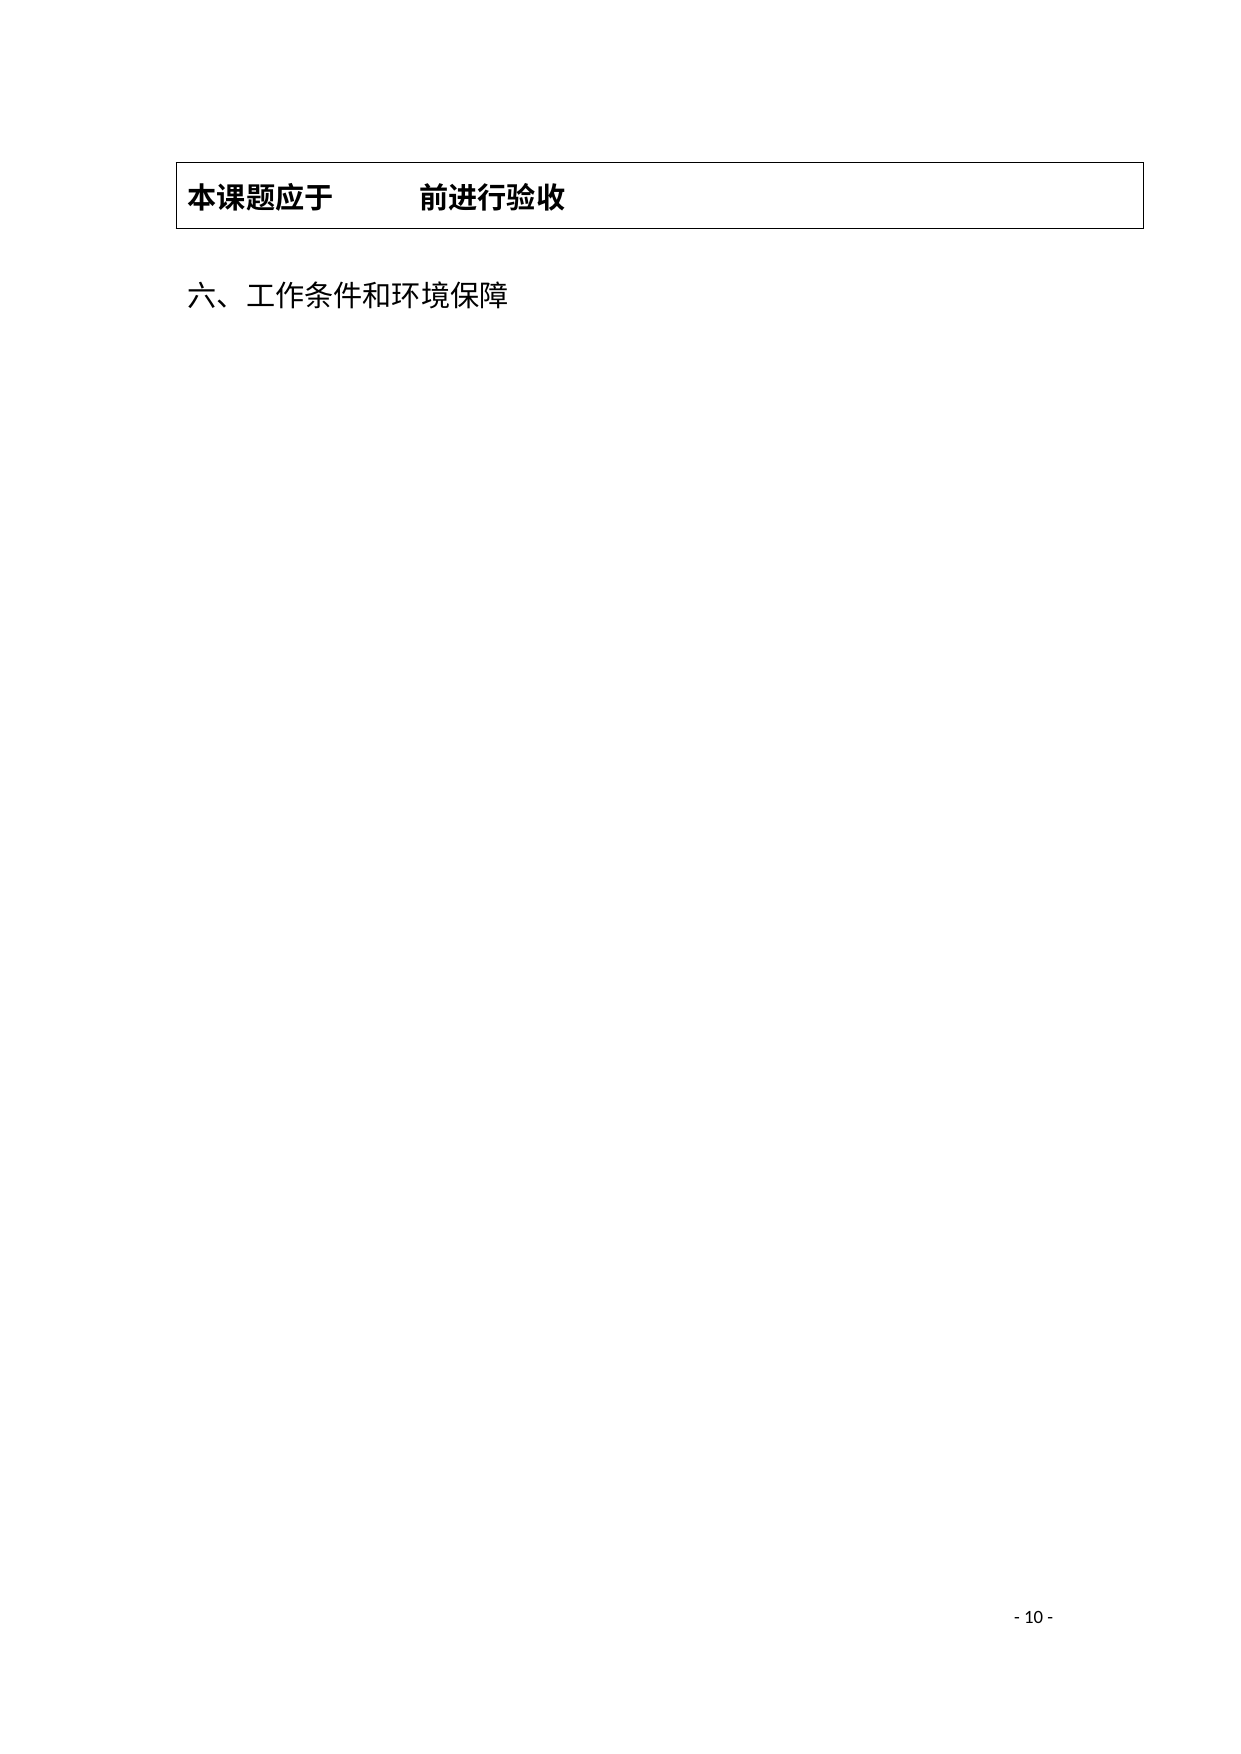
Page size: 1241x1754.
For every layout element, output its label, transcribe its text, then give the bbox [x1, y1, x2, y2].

text 六、工作条件和环境保障 [187, 262, 1053, 327]
table_cell 本课题应于 前进行验收 [177, 163, 1143, 228]
